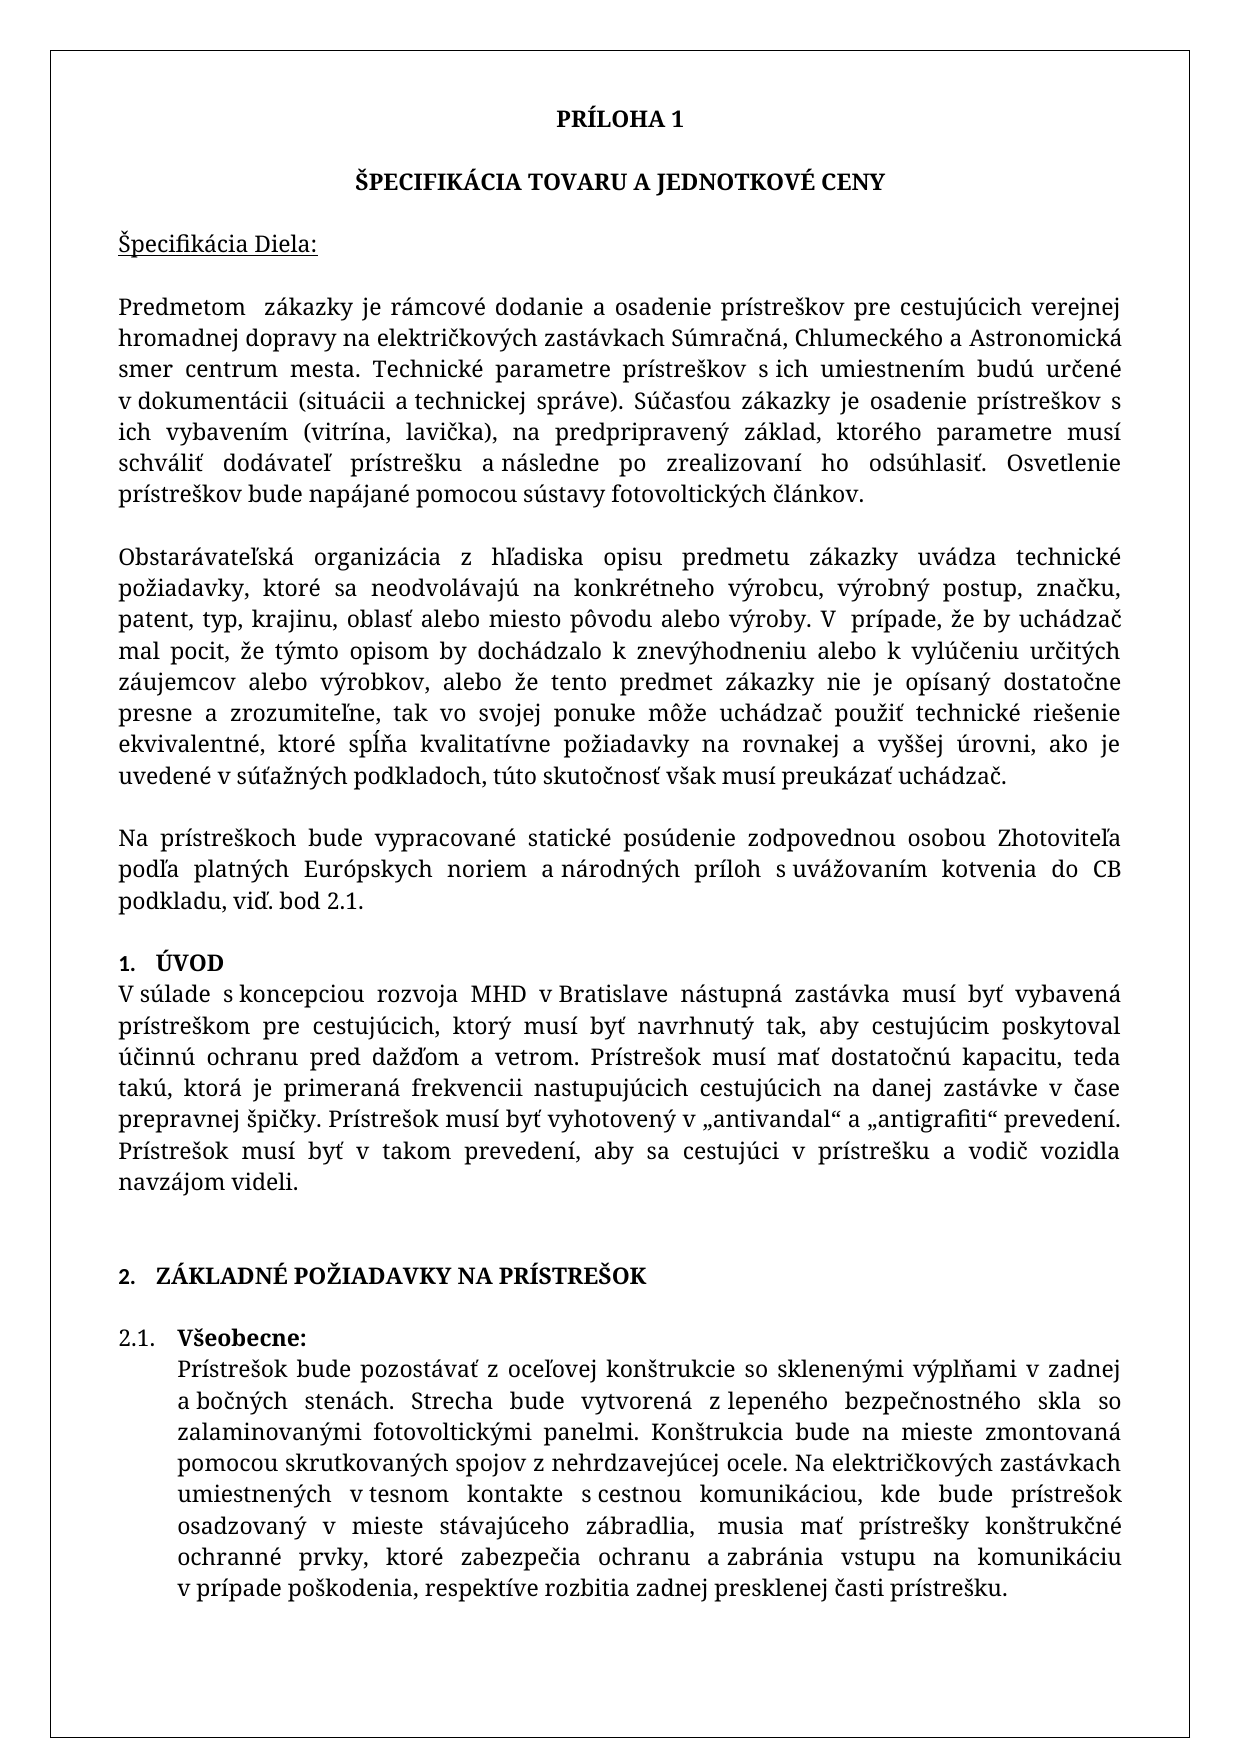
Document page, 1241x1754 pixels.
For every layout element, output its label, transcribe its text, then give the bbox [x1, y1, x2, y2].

list ÚVOD [118, 947, 1122, 978]
text Na prístreškoch bude vypracované statické posúdenie zodpovednou osobou Zhotoviteľa podľa platných Európskych noriem a národných príloh s uvážovaním kotvenia do CB podkladu, viď. bod 2.1. [118, 822, 1122, 916]
text V súlade s koncepciou rozvoja MHD v Bratislave nástupná zastávka musí byť vybavená prístreškom pre cestujúcich, ktorý musí byť navrhnutý tak, aby cestujúcim poskytoval účinnú ochranu pred dažďom a vetrom. Prístrešok musí mať dostatočnú kapacitu, teda takú, ktorá je primeraná frekvencii nastupujúcich cestujúcich na danej zastávke v čase prepravnej špičky. Prístrešok musí byť vyhotovený v „antivandal“ a „antigrafiti“ prevedení. Prístrešok musí byť v takom prevedení, aby sa cestujúci v prístrešku a vodič vozidla navzájom videli. [118, 978, 1122, 1197]
text ŠPECIFIKÁCIA TOVARU A JEDNOTKOVÉ CENY [118, 166, 1122, 197]
text Špecifikácia Diela: [118, 228, 1122, 260]
text Obstarávateľská organizácia z hľadiska opisu predmetu zákazky uvádza technické požiadavky, ktoré sa neodvolávajú na konkrétneho výrobcu, výrobný postup, značku, patent, typ, krajinu, oblasť alebo miesto pôvodu alebo výroby. V prípade, že by uchádzač mal pocit, že týmto opisom by dochádzalo k znevýhodneniu alebo k vylúčeniu určitých záujemcov alebo výrobkov, alebo že tento predmet zákazky nie je opísaný dostatočne presne a zrozumiteľne, tak vo svojej ponuke môže uchádzač použiť technické riešenie ekvivalentné, ktoré spĺňa kvalitatívne požiadavky na rovnakej a vyššej úrovni, ako je uvedené v súťažných podkladoch, túto skutočnosť však musí preukázať uchádzač. [118, 541, 1122, 791]
list ZÁKLADNÉ POŽIADAVKY NA PRÍSTREŠOK [118, 1260, 1122, 1291]
list Všeobecne: [118, 1322, 1122, 1353]
text Prístrešok bude pozostávať z oceľovej konštrukcie so sklenenými výplňami v zadnej a bočných stenách. Strecha bude vytvorená z lepeného bezpečnostného skla so zalaminovanými fotovoltickými panelmi. Konštrukcia bude na mieste zmontovaná pomocou skrutkovaných spojov z nehrdzavejúcej ocele. Na električkových zastávkach umiestnených v tesnom kontakte s cestnou komunikáciou, kde bude prístrešok osadzovaný v mieste stávajúceho zábradlia, musia mať prístrešky konštrukčné ochranné prvky, ktoré zabezpečia ochranu a zabránia vstupu na komunikáciu v prípade poškodenia, respektíve rozbitia zadnej presklenej časti prístrešku. [177, 1353, 1122, 1603]
text PRÍLOHA 1 [118, 103, 1122, 135]
text Predmetom zákazky je rámcové dodanie a osadenie prístreškov pre cestujúcich verejnej hromadnej dopravy na električkových zastávkach Súmračná, Chlumeckého a Astronomická smer centrum mesta. Technické parametre prístreškov s ich umiestnením budú určené v dokumentácii (situácii a technickej správe). Súčasťou zákazky je osadenie prístreškov s ich vybavením (vitrína, lavička), na predpripravený základ, ktorého parametre musí schváliť dodávateľ prístrešku a následne po zrealizovaní ho odsúhlasiť. Osvetlenie prístreškov bude napájané pomocou sústavy fotovoltických článkov. [118, 291, 1122, 510]
